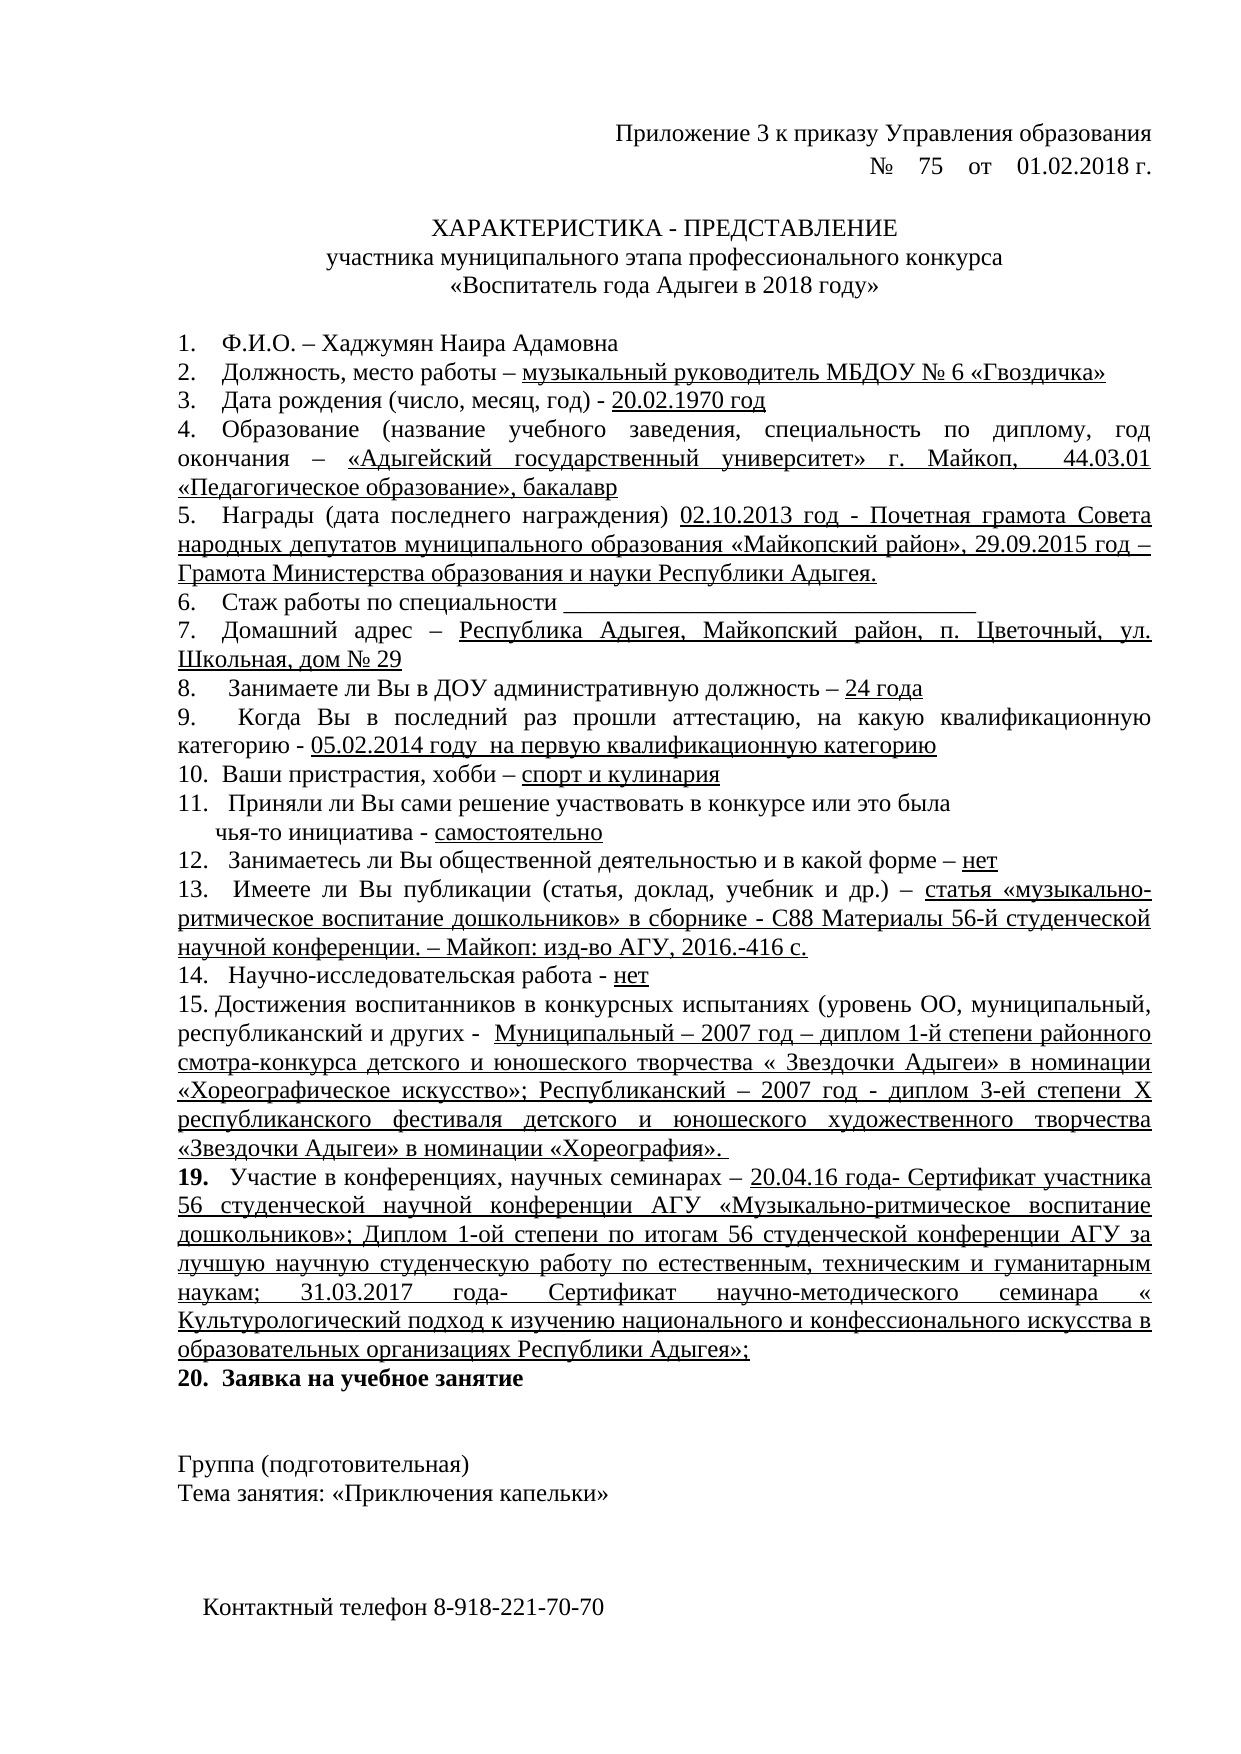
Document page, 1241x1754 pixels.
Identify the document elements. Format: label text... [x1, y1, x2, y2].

list Когда Вы в последний раз прошли аттестацию, на какую квалификационную категорию - 05.02.2014 году на первую квалификационную категорию [177, 702, 1152, 759]
list Домашний адрес – Республика Адыгея, Майкопский район, п. Цветочный, ул. Школьная, дом № 29 [177, 615, 1152, 673]
list Награды (дата последнего награждения) 02.10.2013 год - Почетная грамота Совета народных депутатов муниципального образования «Майкопский район», 29.09.2015 год – Грамота Министерства образования и науки Республики Адыгея. [177, 500, 1152, 587]
list Достижения воспитанников в конкурсных испытаниях (уровень ОО, муниципальный, республиканский и других - Муниципальный – 2007 год – диплом 1-й степени районного смотра-конкурса детского и юношеского творчества « Звездочки Адыгеи» в номинации «Хореографическое искусство»; Республиканский – 2007 год - диплом 3-ей степени X республиканского фестиваля детского и юношеского художественного творчества «Звездочки Адыгеи» в номинации «Хореография». [177, 1130, 1152, 1162]
text № 75 от 01.02.2018 г. [177, 151, 1152, 180]
list Занимаетесь ли Вы общественной деятельностью и в какой форме – нет [177, 845, 1152, 874]
text Приложение 3 к приказу Управления образования [177, 118, 1152, 147]
text чья-то инициатива - самостоятельно [177, 817, 1152, 845]
text Группа (подготовительная) [177, 1449, 1152, 1478]
text Контактный телефон 8-918-221-70-70 [177, 1592, 1152, 1621]
text ХАРАКТЕРИСТИКА - ПРЕДСТАВЛЕНИЕ [177, 213, 1152, 242]
text «Воспитатель года Адыгеи в 2018 году» [177, 270, 1152, 299]
list Достижения воспитанников в конкурсных испытаниях (уровень ОО, муниципальный, республиканский и других - Муниципальный – 2007 год – диплом 1-й степени районного смотра-конкурса детского и юношеского творчества « Звездочки Адыгеи» в номинации «Хореографическое искусство»; Республиканский – 2007 год - диплом 3-ей степени X республиканского фестиваля детского и юношеского художественного творчества «Звездочки Адыгеи» в номинации «Хореография». [177, 989, 1152, 1072]
list Стаж работы по специальности _________________________________ [177, 587, 1152, 615]
list Участие в конференциях, научных семинарах – 20.04.16 года- Сертификат участника 56 студенческой научной конференции АГУ «Музыкально-ритмическое воспитание дошкольников»; Диплом 1-ой степени по итогам 56 студенческой конференции АГУ за лучшую научную студенческую работу по естественным, техническим и гуманитарным наукам; 31.03.2017 года- Сертификат научно-методического семинара « Культурологический подход к изучению национального и конфессионального искусства в образовательных организациях Республики Адыгея»; [177, 1162, 1152, 1215]
list Участие в конференциях, научных семинарах – 20.04.16 года- Сертификат участника 56 студенческой научной конференции АГУ «Музыкально-ритмическое воспитание дошкольников»; Диплом 1-ой степени по итогам 56 студенческой конференции АГУ за лучшую научную студенческую работу по естественным, техническим и гуманитарным наукам; 31.03.2017 года- Сертификат научно-методического семинара « Культурологический подход к изучению национального и конфессионального искусства в образовательных организациях Республики Адыгея»; [177, 1331, 1152, 1363]
text участника муниципального этапа профессионального конкурса [177, 242, 1152, 270]
list Научно-исследовательская работа - нет [177, 960, 1152, 989]
list Дата рождения (число, месяц, год) - 20.02.1970 год [177, 385, 1152, 414]
list Приняли ли Вы сами решение участвовать в конкурсе или это была [177, 788, 1152, 817]
list Образование (название учебного заведения, специальность по диплому, год окончания – «Адыгейский государственный университет» г. Майкоп, 44.03.01 «Педагогическое образование», бакалавр [177, 414, 1152, 500]
list Имеете ли Вы публикации (статья, доклад, учебник и др.) – статья «музыкально-ритмическое воспитание дошкольников» в сборнике - С88 Материалы 56-й студенческой научной конференции. – Майкоп: изд-во АГУ, 2016.-416 с. [177, 874, 1152, 960]
text Тема занятия: «Приключения капельки» [177, 1478, 1152, 1507]
list Должность, место работы – музыкальный руководитель МБДОУ № 6 «Гвоздичка» [177, 357, 1152, 385]
list Занимаете ли Вы в ДОУ административную должность – 24 года [177, 673, 1152, 702]
list Заявка на учебное занятие [177, 1363, 1152, 1392]
list Ваши пристрастия, хобби – спорт и кулинария [177, 759, 1152, 788]
list Ф.И.О. – Хаджумян Наира Адамовна [177, 328, 1152, 357]
